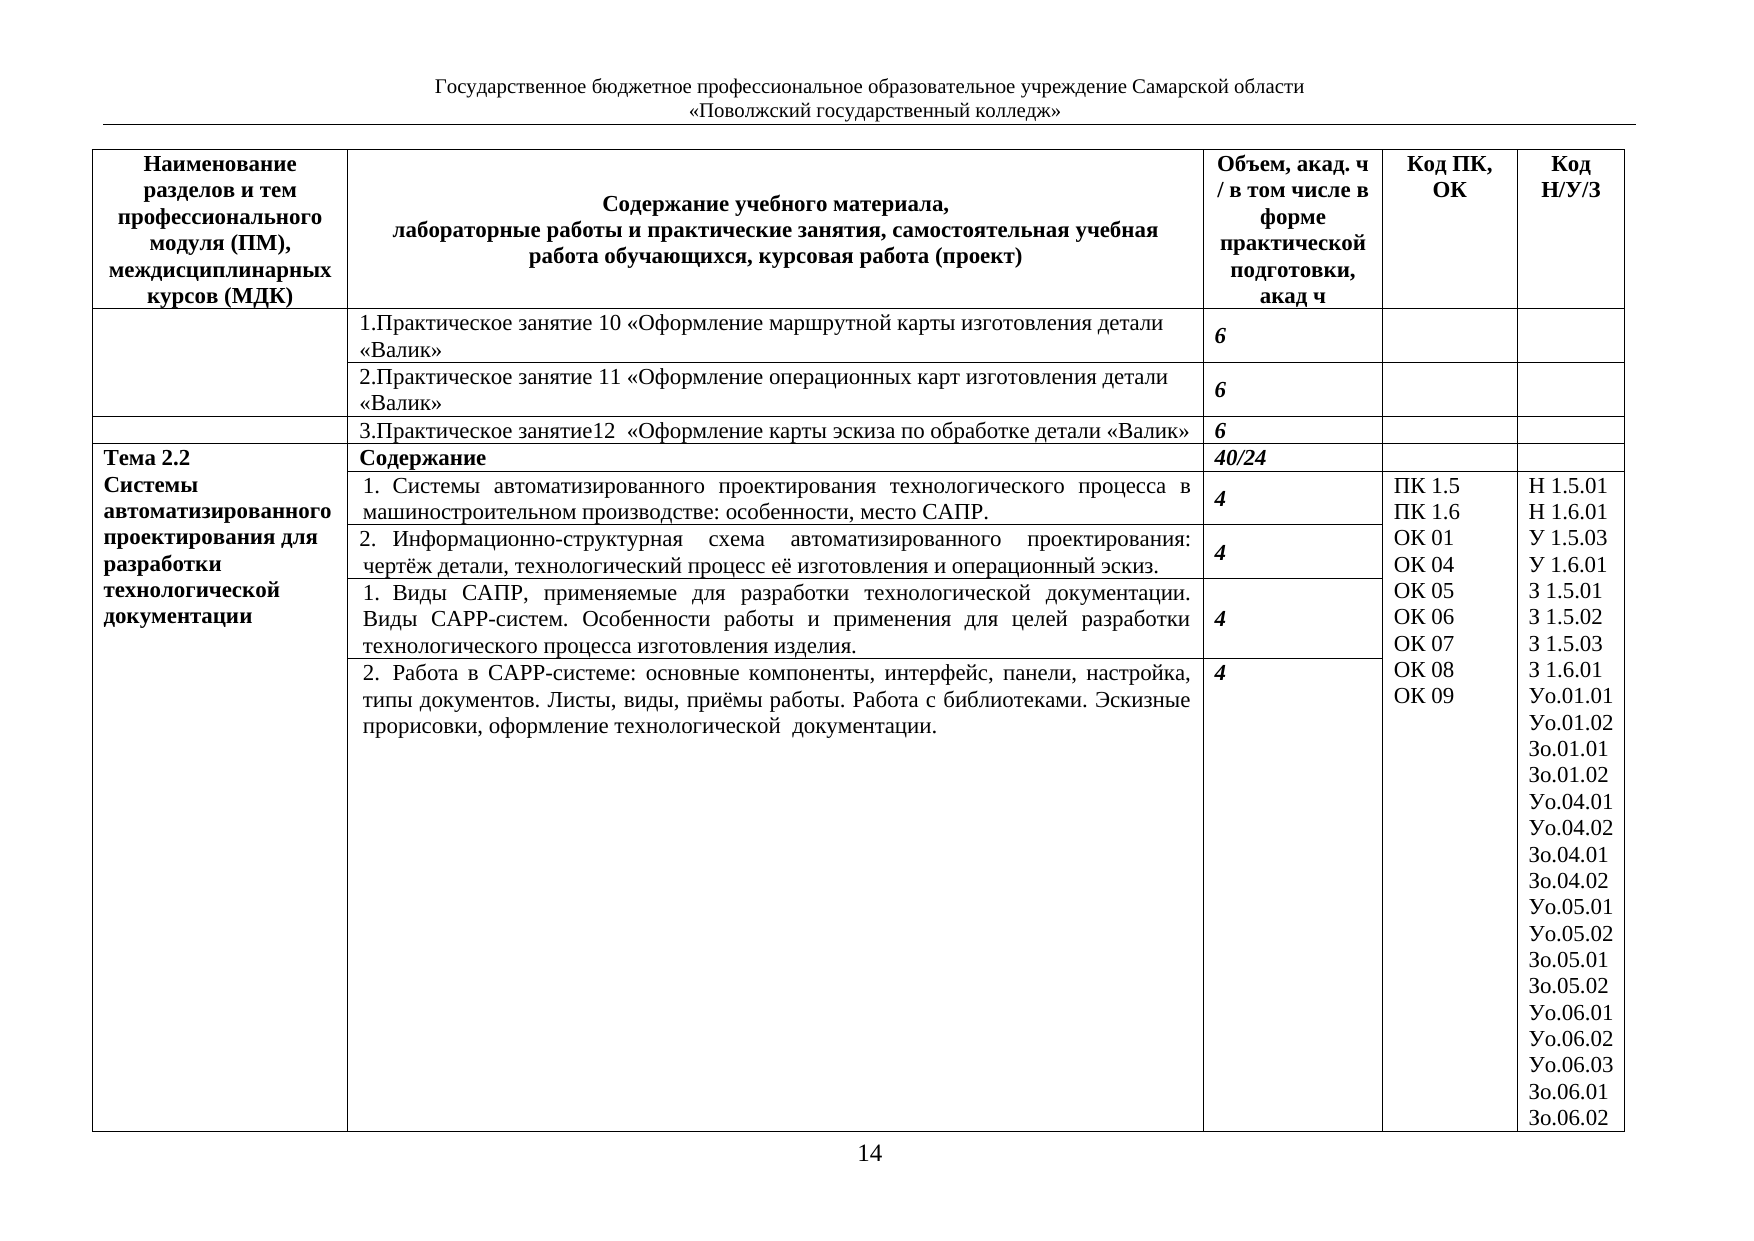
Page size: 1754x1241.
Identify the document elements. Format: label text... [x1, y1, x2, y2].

table_cell Информационно-структурная схема автоматизированного проектирования: чертёж детали, технологический процесс её изготовления и операционный эскиз. [348, 525, 1203, 578]
table_cell [1383, 363, 1517, 416]
table_cell 1.Практическое занятие 10 «Оформление маршрутной карты изготовления детали «Валик» [348, 309, 1203, 362]
table_cell 4 [1204, 579, 1382, 658]
table_cell 6 [1204, 417, 1382, 443]
table_cell Системы автоматизированного проектирования технологического процесса в машиностроительном производстве: особенности, место САПР. [348, 472, 1203, 524]
table_cell 6 [1204, 363, 1382, 416]
table_cell 4 [1204, 472, 1382, 524]
table_cell [1383, 309, 1517, 362]
table_cell Содержание [348, 444, 1203, 471]
table_cell Виды САПР, применяемые для разработки технологической документации. Виды CAPP-систем. Особенности работы и применения для целей разработки технологического процесса изготовления изделия. [348, 579, 1203, 658]
table_cell [1518, 363, 1624, 416]
table_cell [93, 417, 347, 443]
table_cell [1383, 417, 1517, 443]
table_header Код Н/У/З [1518, 150, 1624, 308]
table_cell 2.Практическое занятие 11 «Оформление операционных карт изготовления детали «Валик» [348, 363, 1203, 416]
table_cell 40/24 [1204, 444, 1382, 471]
table_cell [1518, 309, 1624, 362]
table_header Содержание учебного материала, лабораторные работы и практические занятия, самостоятельная учебная работа обучающихся, курсовая работа (проект) [348, 150, 1203, 308]
table_header Код ПК, ОК [1383, 150, 1517, 308]
table_cell [1518, 444, 1624, 471]
table_cell [1383, 444, 1517, 471]
table_cell [1518, 417, 1624, 443]
table_header Объем, акад. ч / в том числе в форме практической подготовки, акад ч [1204, 150, 1382, 308]
table_cell Тема 2.2 Системы автоматизированного проектирования для разработки технологической документации [93, 444, 347, 1131]
table_cell 4 [1204, 659, 1382, 1131]
table_header Наименование разделов и тем профессионального модуля (ПМ), междисциплинарных курсов (МДК) [93, 150, 347, 308]
table_cell ПК 1.5 ПК 1.6 ОК 01 ОК 04 ОК 05 ОК 06 ОК 07 ОК 08 ОК 09 [1383, 472, 1517, 1131]
table_cell 6 [1204, 309, 1382, 362]
table_cell 4 [1204, 525, 1382, 578]
table_cell 3.Практическое занятие12 «Оформление карты эскиза по обработке детали «Валик» [348, 417, 1203, 443]
table_cell Н 1.5.01 Н 1.6.01 У 1.5.03 У 1.6.01 З 1.5.01 З 1.5.02 З 1.5.03 З 1.6.01 Уо.01.01 Уо.01.02 Зо.01.01 Зо.01.02 Уо.04.01 Уо.04.02 Зо.04.01 Зо.04.02 Уо.05.01 Уо.05.02 Зо.05.01 Зо.05.02 Уо.06.01 Уо.06.02 Уо.06.03 Зо.06.01 Зо.06.02 Зо.06.03 Уо.07.01 Уо.07.02 Зо.07.01 Зо.07.02 Уо.08.01 Уо.08.02 Зо.08.01 Зо.08.02 Уо.09.01 Зо.09.01 Зо.09.02 [1518, 472, 1624, 1131]
